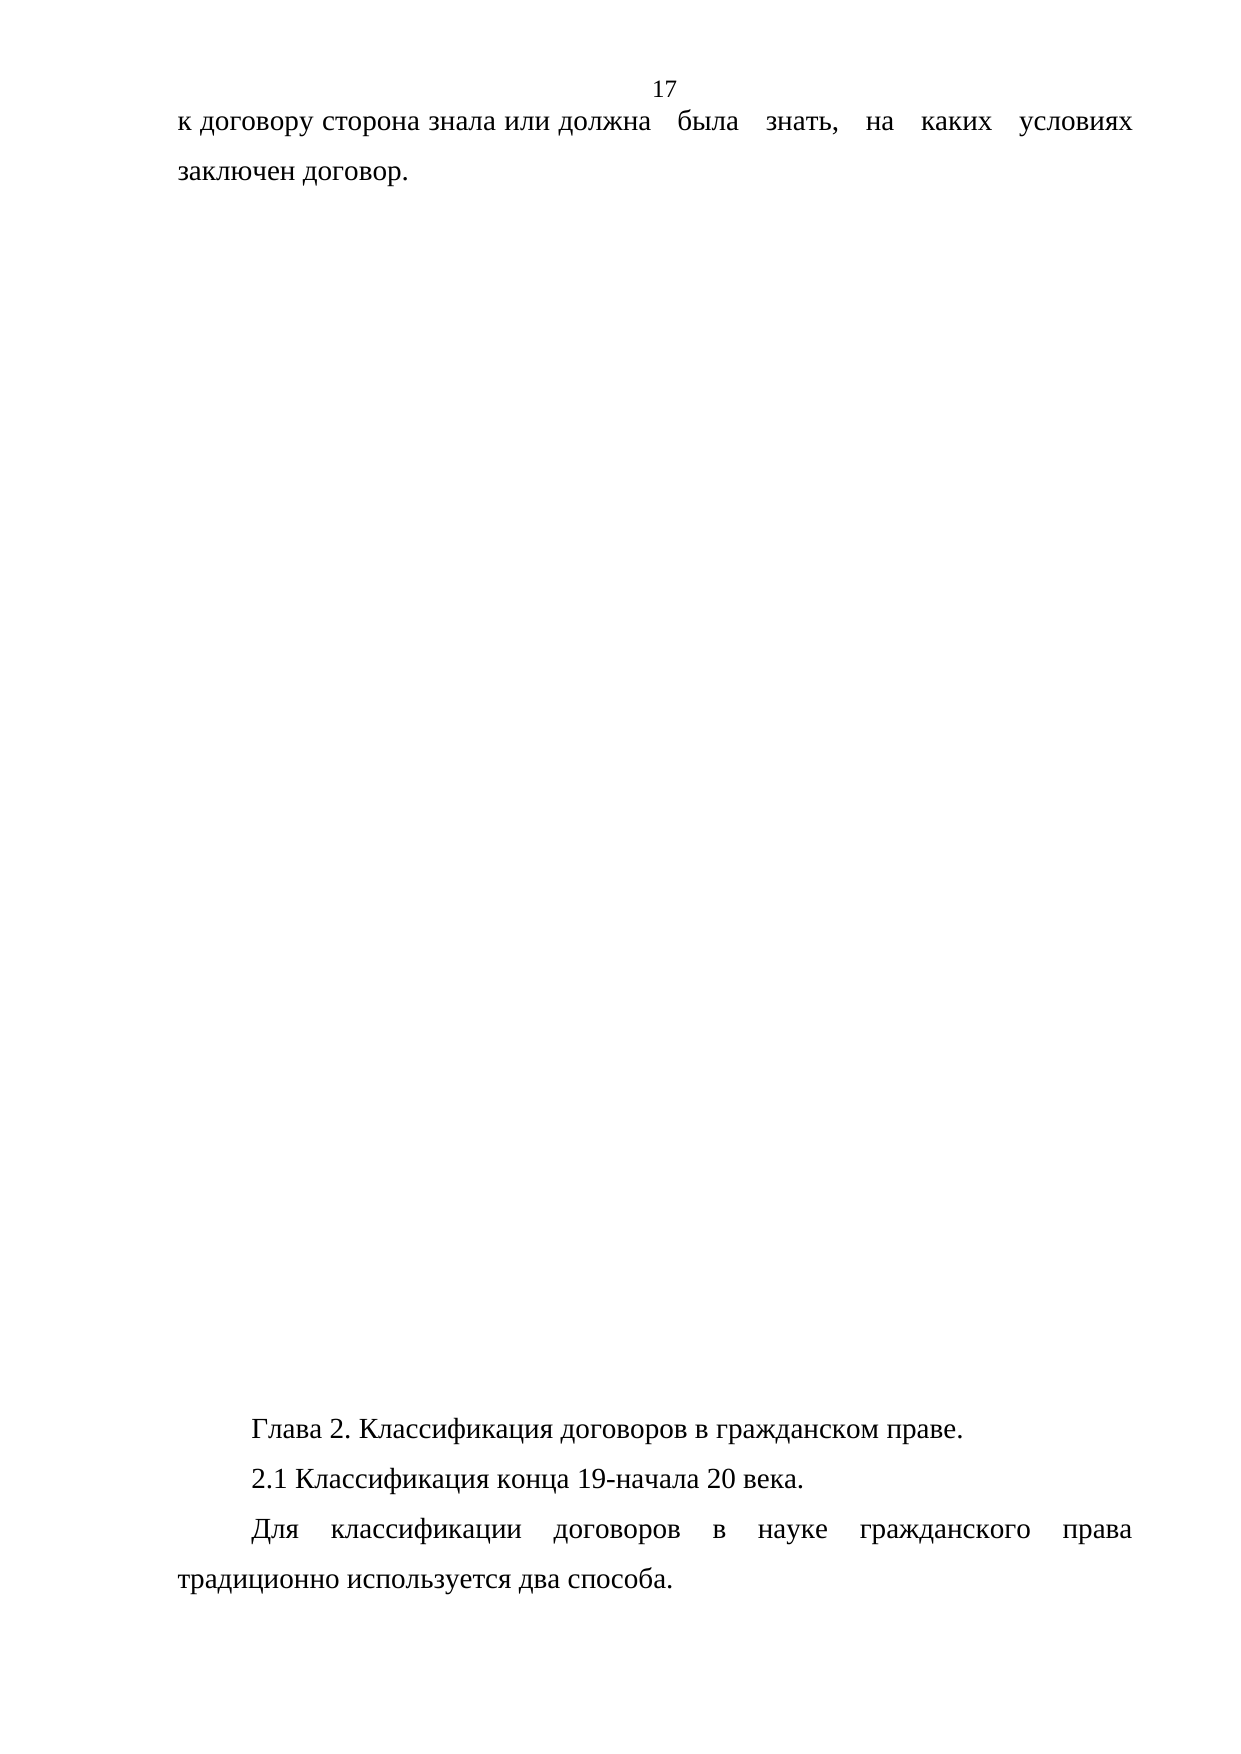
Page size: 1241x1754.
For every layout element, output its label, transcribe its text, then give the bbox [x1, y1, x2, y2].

text 2.1 Классификация конца 19-начала 20 века. [177, 1461, 1133, 1494]
text Глава 2. Классификация договоров в гражданском праве. [177, 1411, 1133, 1444]
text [177, 103, 1133, 186]
text Для классификации договоров в науке гражданского права традиционно используется два способа. [177, 1511, 1133, 1595]
